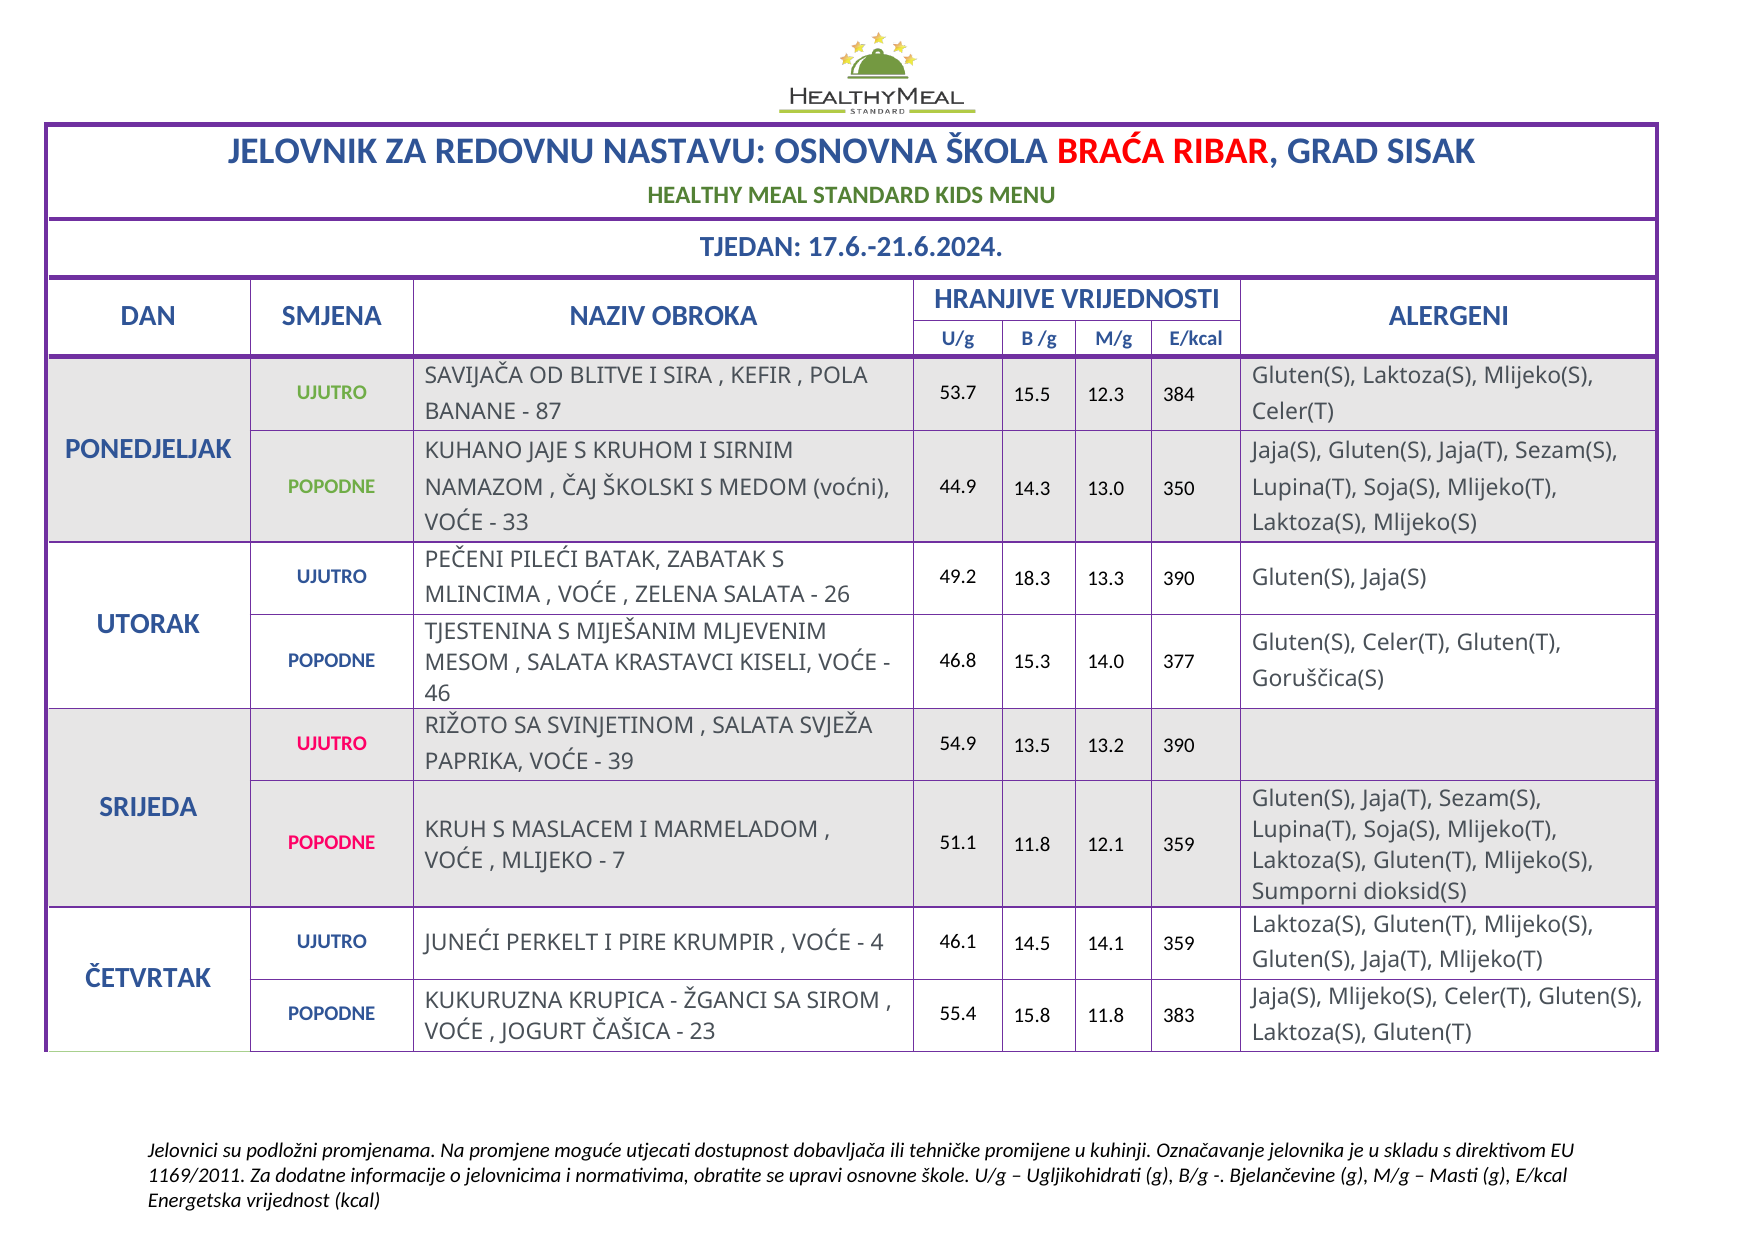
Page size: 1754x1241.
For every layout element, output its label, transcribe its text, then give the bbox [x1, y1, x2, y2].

table_cell JUNEĆI PERKELT I PIRE KRUMPIR , VOĆE - 4 [414, 908, 913, 978]
table_cell 55.4 [914, 980, 1002, 1051]
table_cell UJUTRO [251, 908, 413, 978]
table_cell B /g [1003, 321, 1075, 354]
table_cell Gluten(S), Jaja(T), Sezam(S), Lupina(T), Soja(S), Mlijeko(T), Laktoza(S), Gluten(T), Mlijeko(S), Sumporni dioksid(S) [1241, 781, 1655, 906]
table_cell Laktoza(S), Gluten(T), Mlijeko(S), Gluten(S), Jaja(T), Mlijeko(T) [1241, 908, 1655, 978]
table_cell 54.9 [914, 709, 1002, 780]
table_cell UJUTRO [251, 543, 413, 613]
table_header JELOVNIK ZA REDOVNU NASTAVU: OSNOVNA ŠKOLA BRAĆA RIBAR, GRAD SISAK HEALTHY MEAL STANDARD KIDS MENU [48, 127, 1655, 217]
table_cell 13.5 [1003, 709, 1075, 780]
table_cell UTORAK [48, 542, 250, 708]
table_cell TJEDAN: 17.6.-21.6.2024. [48, 218, 1655, 275]
table_cell Jaja(S), Mlijeko(S), Celer(T), Gluten(S), Laktoza(S), Gluten(T) [1241, 980, 1655, 1051]
picture [777, 29, 976, 122]
table_cell 46.8 [914, 615, 1002, 708]
table_cell 15.5 [1003, 359, 1075, 430]
table_cell POPODNE [251, 980, 413, 1051]
table_cell 350 [1152, 431, 1240, 541]
table_cell 46.1 [914, 908, 1002, 978]
table_cell Gluten(S), Celer(T), Gluten(T), Goruščica(S) [1241, 615, 1655, 708]
table_cell 11.8 [1003, 781, 1075, 906]
table_cell [1241, 709, 1655, 780]
table_cell POPODNE [251, 431, 413, 541]
table_cell E/kcal [1152, 321, 1240, 354]
table_cell SRIJEDA [48, 709, 250, 906]
table_cell 13.0 [1076, 431, 1151, 541]
table_cell 51.1 [914, 781, 1002, 906]
table_cell RIŽOTO SA SVINJETINOM , SALATA SVJEŽA PAPRIKA, VOĆE - 39 [414, 709, 913, 780]
table_cell 15.8 [1003, 980, 1075, 1051]
table_cell UJUTRO [251, 709, 413, 780]
table_cell DAN [48, 276, 250, 354]
table_cell M/g [1076, 321, 1151, 354]
table_cell KUHANO JAJE S KRUHOM I SIRNIM NAMAZOM , ČAJ ŠKOLSKI S MEDOM (voćni), VOĆE - 33 [414, 431, 913, 541]
table_cell 15.3 [1003, 615, 1075, 708]
table_cell HRANJIVE VRIJEDNOSTI [914, 280, 1240, 320]
table_cell 359 [1152, 908, 1240, 978]
table_cell 383 [1152, 980, 1240, 1051]
table_cell 384 [1152, 359, 1240, 430]
table_cell 53.7 [914, 359, 1002, 430]
table_cell 390 [1152, 709, 1240, 780]
table_cell ALERGENI [1241, 280, 1655, 354]
table_cell 14.1 [1076, 908, 1151, 978]
table_cell 14.5 [1003, 908, 1075, 978]
table_cell PONEDJELJAK [48, 355, 250, 541]
table_cell KRUH S MASLACEM I MARMELADOM , VOĆE , MLIJEKO - 7 [414, 781, 913, 906]
table_cell 14.0 [1076, 615, 1151, 708]
table_cell 11.8 [1076, 980, 1151, 1051]
table_cell 18.3 [1003, 543, 1075, 613]
table_cell 14.3 [1003, 431, 1075, 541]
table_cell POPODNE [251, 615, 413, 708]
table_cell U/g [914, 321, 1002, 354]
table_cell KUKURUZNA KRUPICA - ŽGANCI SA SIROM , VOĆE , JOGURT ČAŠICA - 23 [414, 980, 913, 1051]
table_cell PEČENI PILEĆI BATAK, ZABATAK S MLINCIMA , VOĆE , ZELENA SALATA - 26 [414, 543, 913, 613]
table_cell POPODNE [251, 781, 413, 906]
table_cell 377 [1152, 615, 1240, 708]
table_cell 359 [1152, 781, 1240, 906]
table_cell 12.3 [1076, 359, 1151, 430]
table_cell 13.3 [1076, 543, 1151, 613]
table_cell 390 [1152, 543, 1240, 613]
table_cell 13.2 [1076, 709, 1151, 780]
table_cell Jaja(S), Gluten(S), Jaja(T), Sezam(S), Lupina(T), Soja(S), Mlijeko(T), Laktoza(S), Mlijeko(S) [1241, 431, 1655, 541]
table_cell 49.2 [914, 543, 1002, 613]
table_cell Gluten(S), Jaja(S) [1241, 543, 1655, 613]
table_cell UJUTRO [251, 359, 413, 430]
table_cell 12.1 [1076, 781, 1151, 906]
table_cell TJESTENINA S MIJEŠANIM MLJEVENIM MESOM , SALATA KRASTAVCI KISELI, VOĆE - 46 [414, 615, 913, 708]
table_cell SMJENA [251, 280, 413, 354]
table_cell 44.9 [914, 431, 1002, 541]
table_cell NAZIV OBROKA [414, 280, 913, 354]
table_cell Gluten(S), Laktoza(S), Mlijeko(S), Celer(T) [1241, 359, 1655, 430]
table_cell ČETVRTAK [48, 907, 250, 1051]
table_cell SAVIJAČA OD BLITVE I SIRA , KEFIR , POLA BANANE - 87 [414, 359, 913, 430]
